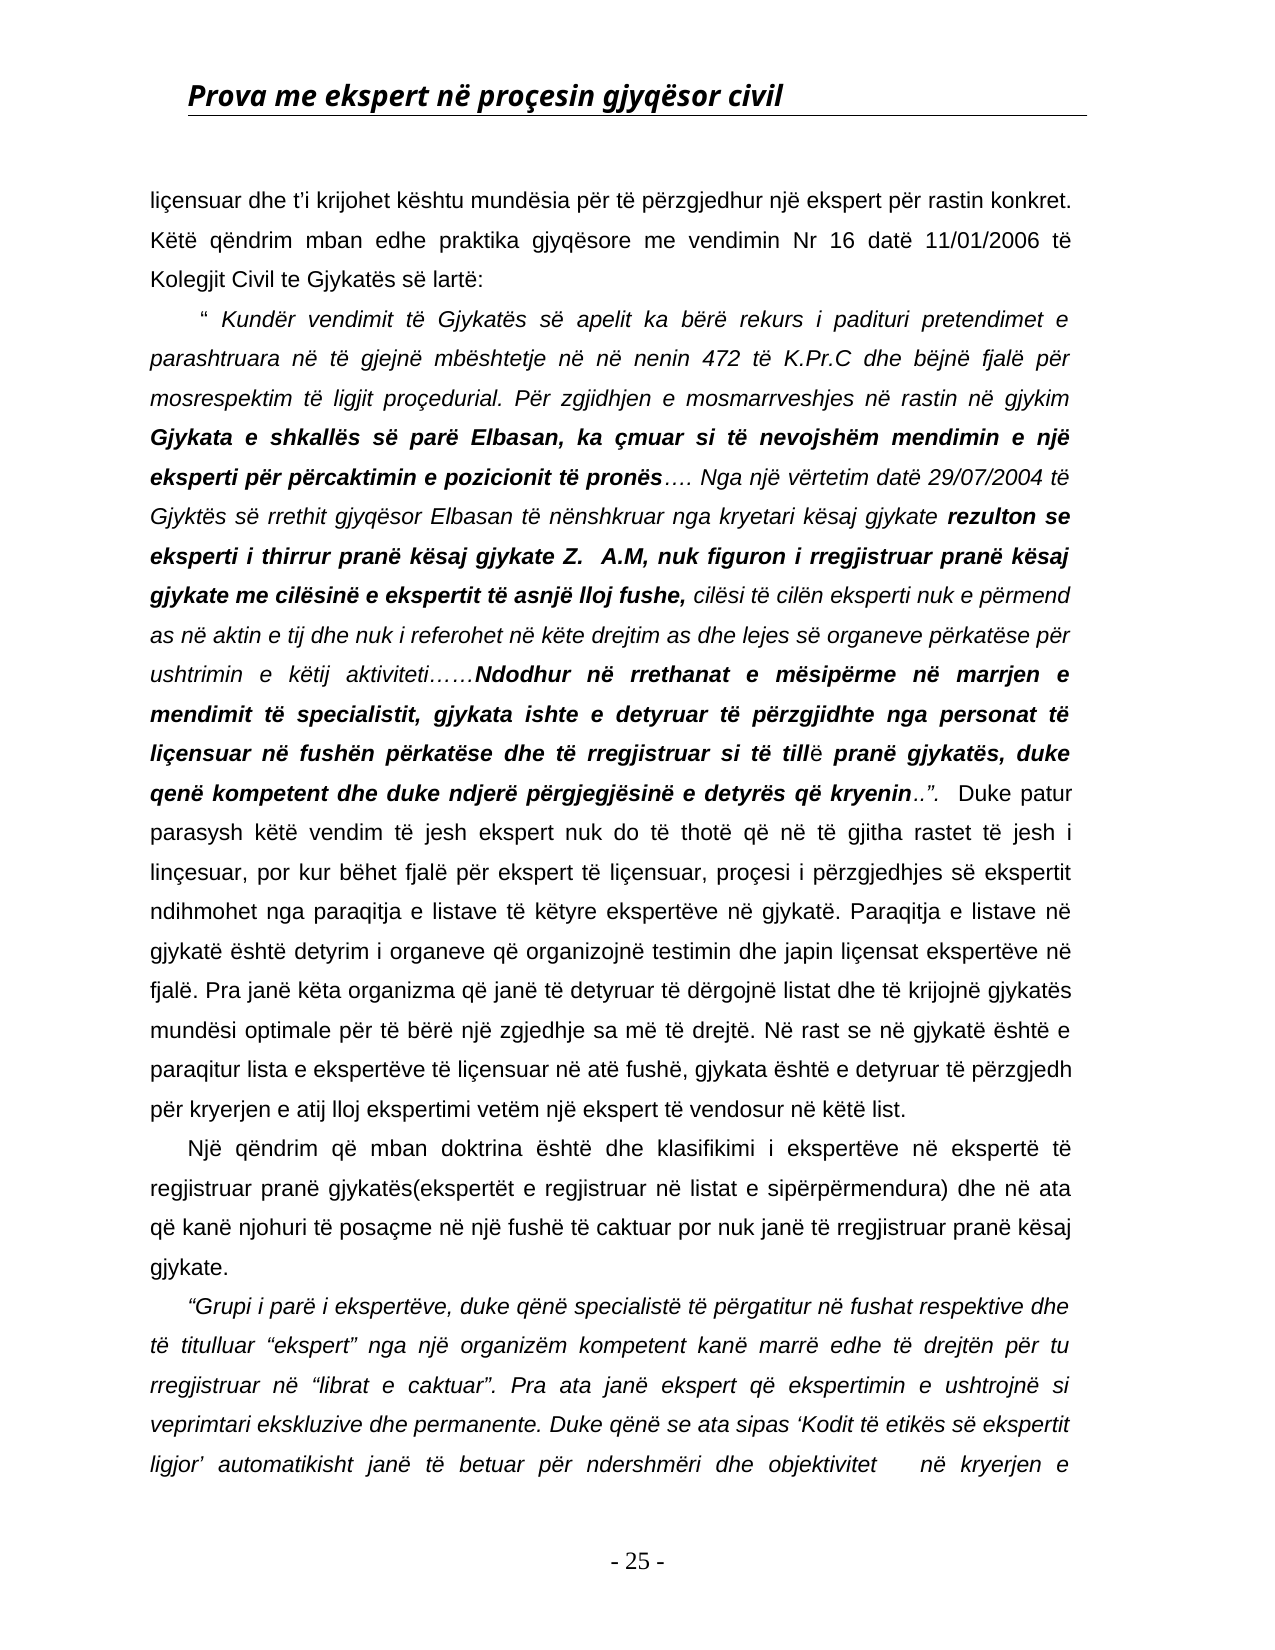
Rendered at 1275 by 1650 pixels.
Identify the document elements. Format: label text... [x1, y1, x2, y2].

text Një qëndrim që mban doktrina është dhe klasifikimi i ekspertëve në ekspertë të regjistruar pranë gjykatës(ekspertët e regjistruar në listat e sipërpërmendura) dhe në ata që kanë njohuri të posaçme në një fushë të caktuar por nuk janë të rregjistruar pranë kësaj gjykate. [150, 1135, 1072, 1280]
text “ Kundër vendimit të Gjykatës së apelit ka bërë rekurs i padituri pretendimet e parashtruara në të gjejnë mbështetje në në nenin 472 të K.Pr.C dhe bëjnë fjalë për mosrespektim të ligjit proçedurial. Për zgjidhjen e mosmarrveshjes në rastin në gjykim Gjykata e shkallës së parë Elbasan, ka çmuar si të nevojshëm mendimin e një eksperti për përcaktimin e pozicionit të pronës…. Nga një vërtetim datë 29/07/2004 të Gjyktës së rrethit gjyqësor Elbasan të nënshkruar nga kryetari kësaj gjykate rezulton se eksperti i thirrur pranë kësaj gjykate Z. A.M, nuk figuron i rregjistruar pranë kësaj gjykate me cilësinë e ekspertit të asnjë lloj fushe, cilësi të cilën eksperti nuk e përmend as në aktin e tij dhe nuk i referohet në këte drejtim as dhe lejes së organeve përkatëse për ushtrimin e këtij aktiviteti……Ndodhur në rrethanat e mësipërme në marrjen e mendimit të specialistit, gjykata ishte e detyruar të përzgjidhte nga personat të liçensuar në fushën përkatëse dhe të rregjistruar si të tillë pranë gjykatës, duke qenë kompetent dhe duke ndjerë përgjegjësinë e detyrës që kryenin..”. Duke patur parasysh këtë vendim të jesh ekspert nuk do të thotë që në të gjitha rastet të jesh i linçesuar, por kur bëhet fjalë për ekspert të liçensuar, proçesi i përzgjedhjes së ekspertit ndihmohet nga paraqitja e listave të këtyre ekspertëve në gjykatë. Paraqitja e listave në gjykatë është detyrim i organeve që organizojnë testimin dhe japin liçensat ekspertëve në fjalë. Pra janë këta organizma që janë të detyruar të dërgojnë listat dhe të krijojnë gjykatës mundësi optimale për të bërë një zgjedhje sa më të drejtë. Në rast se në gjykatë është e paraqitur lista e ekspertëve të liçensuar në atë fushë, gjykata është e detyruar të përzgjedh për kryerjen e atij lloj ekspertimi vetëm një ekspert të vendosur në këtë list. [150, 306, 1072, 1122]
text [150, 187, 1072, 293]
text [150, 1293, 1072, 1477]
